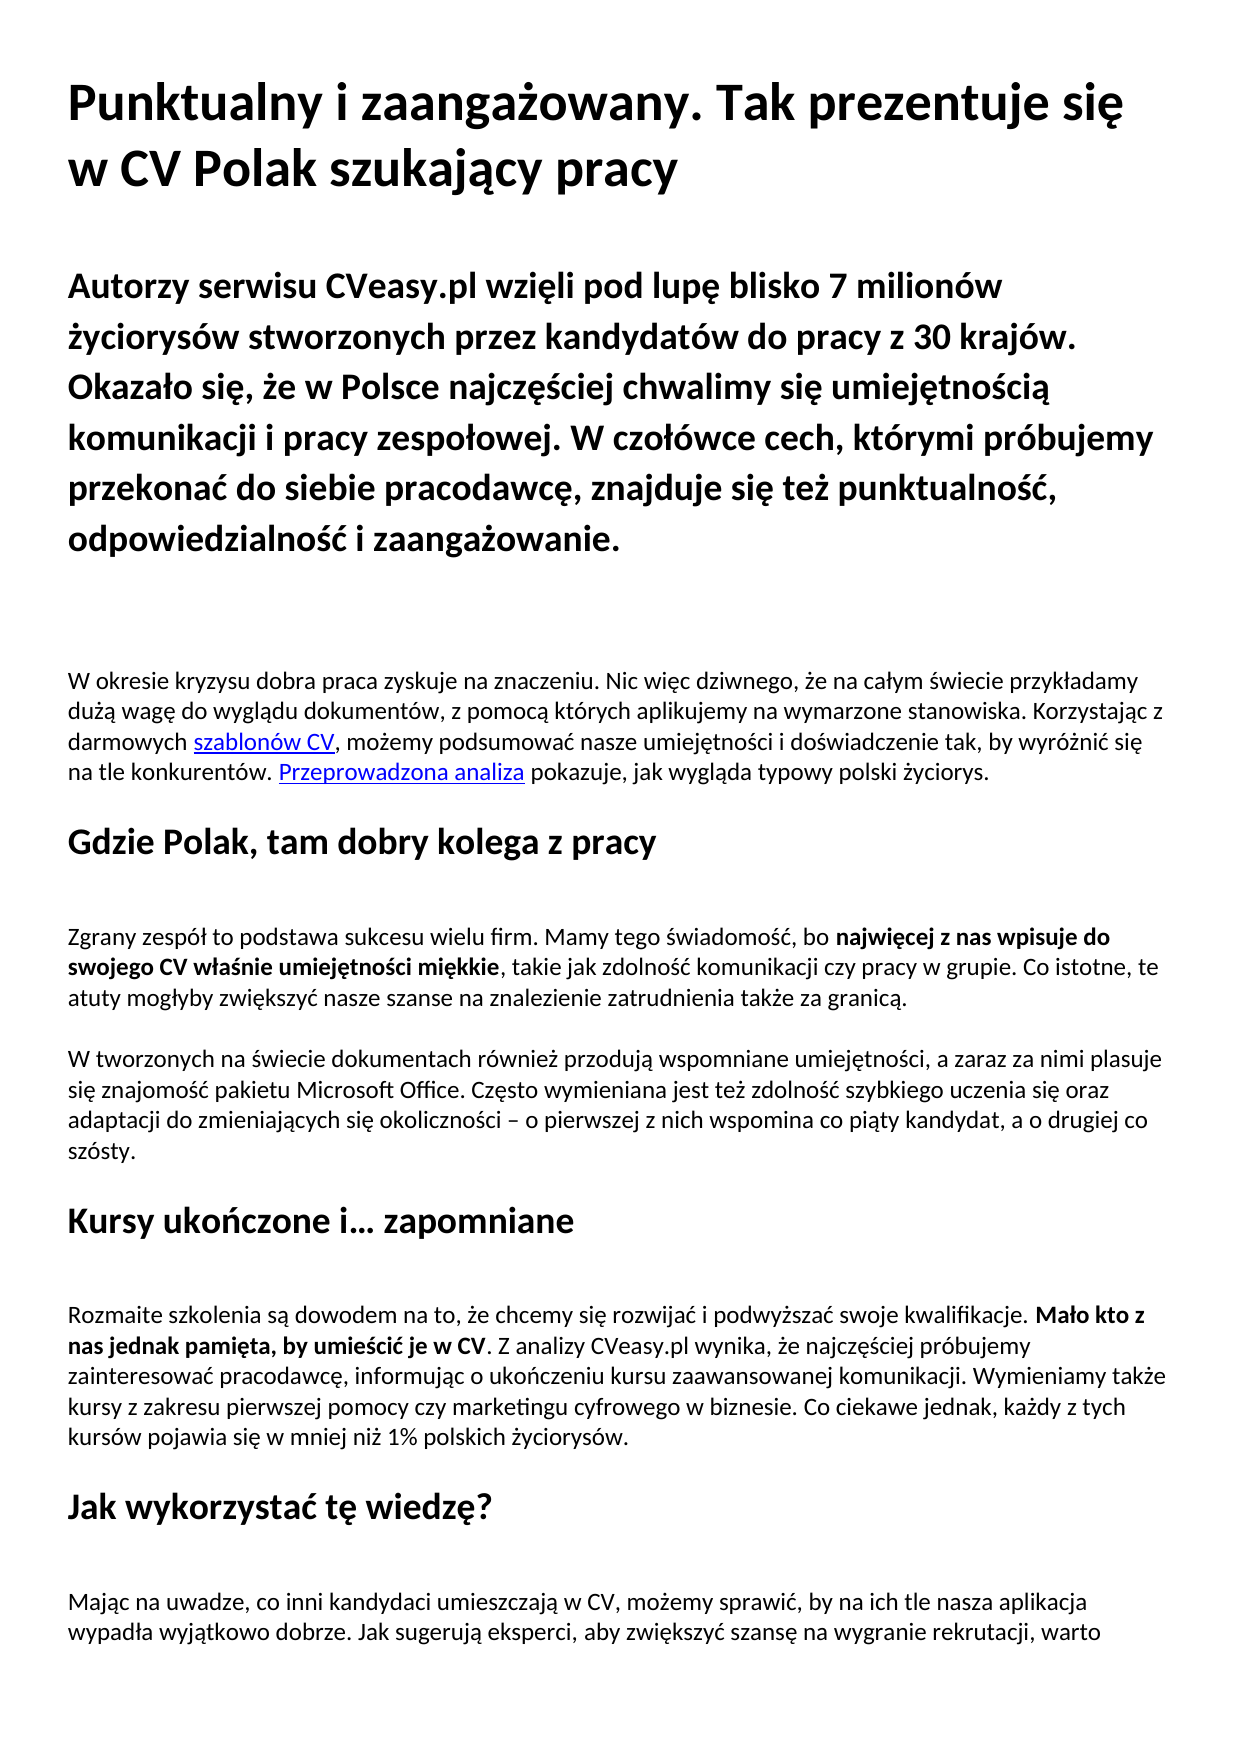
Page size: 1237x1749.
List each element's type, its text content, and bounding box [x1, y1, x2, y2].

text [68, 1586, 1169, 1647]
text Autorzy serwisu CVeasy.pl wzięli pod lupę blisko 7 milionów życiorysów stworzonych przez kandydatów do pracy z 30 krajów. Okazało się, że w Polsce najczęściej chwalimy się umiejętnością komunikacji i pracy zespołowej. W czołówce cech, którymi próbujemy przekonać do siebie pracodawcę, znajduje się też punktualność, odpowiedzialność i zaangażowanie. [68, 262, 1169, 560]
text Zgrany zespół to podstawa sukcesu wielu firm. Mamy tego świadomość, bo najwięcej z nas wpisuje do swojego CV właśnie umiejętności miękkie, takie jak zdolność komunikacji czy pracy w grupie. Co istotne, te atuty mogłyby zwiększyć nasze szanse na znalezienie zatrudnienia także za granicą. [68, 921, 1169, 1012]
text Punktualny i zaangażowany. Tak prezentuje się w CV Polak szukający pracy [68, 68, 1169, 200]
text W tworzonych na świecie dokumentach również przodują wspomniane umiejętności, a zaraz za nimi plasuje się znajomość pakietu Microsoft Office. Często wymieniana jest też zdolność szybkiego uczenia się oraz adaptacji do zmieniających się okoliczności – o pierwszej z nich wspomina co piąty kandydat, a o drugiej co szósty. [68, 1044, 1169, 1166]
text W okresie kryzysu dobra praca zyskuje na znaczeniu. Nic więc dziwnego, że na całym świecie przykładamy dużą wagę do wyglądu dokumentów, z pomocą których aplikujemy na wymarzone stanowiska. Korzystając z darmowych szablonów CV, możemy podsumować nasze umiejętności i doświadczenie tak, by wyróżnić się na tle konkurentów. Przeprowadzona analiza pokazuje, jak wygląda typowy polski życiorys. [68, 665, 1169, 787]
text Gdzie Polak, tam dobry kolega z pracy [68, 818, 1169, 864]
text Rozmaite szkolenia są dowodem na to, że chcemy się rozwijać i podwyższać swoje kwalifikacje. Mało kto z nas jednak pamięta, by umieścić je w CV. Z analizy CVeasy.pl wynika, że najczęściej próbujemy zainteresować pracodawcę, informując o ukończeniu kursu zaawansowanej komunikacji. Wymieniamy także kursy z zakresu pierwszej pomocy czy marketingu cyfrowego w biznesie. Co ciekawe jednak, każdy z tych kursów pojawia się w mniej niż 1% polskich życiorysów. [68, 1299, 1169, 1452]
text Kursy ukończone i… zapomniane [68, 1197, 1169, 1243]
text Jak wykorzystać tę wiedzę? [68, 1483, 1169, 1529]
